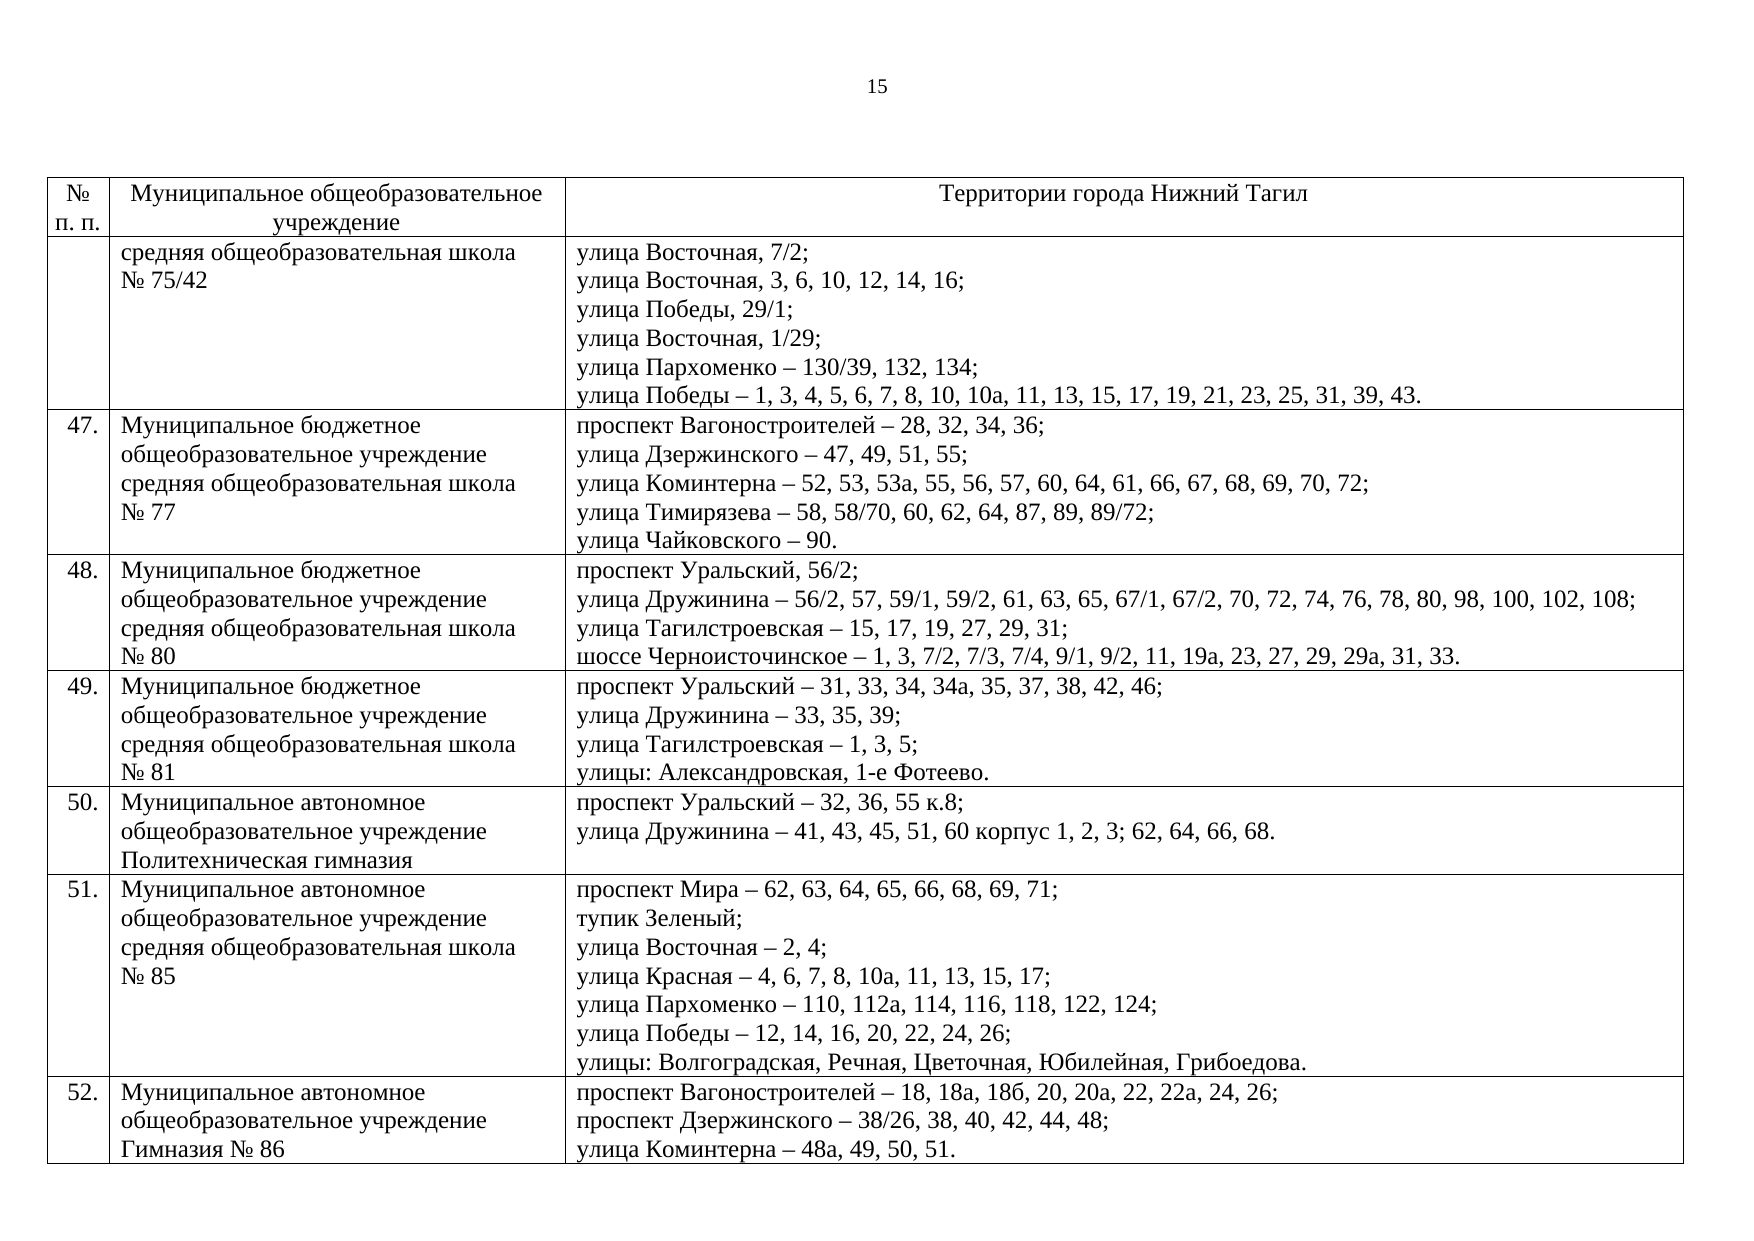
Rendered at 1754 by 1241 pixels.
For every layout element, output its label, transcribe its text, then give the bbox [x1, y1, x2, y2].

table_cell Муниципальное бюджетное общеобразовательное учреждение средняя общеобразовательная школа № 80 [110, 555, 565, 670]
table_cell проспект Уральский – 32, 36, 55 к.8; улица Дружинина – 41, 43, 45, 51, 60 корпус 1, 2, 3; 62, 64, 66, 68. [566, 787, 1683, 873]
table_cell [48, 671, 109, 786]
table_cell Муниципальное автономное общеобразовательное учреждение Гимназия № 86 [110, 1077, 565, 1163]
table_cell Муниципальное бюджетное общеобразовательное учреждение средняя общеобразовательная школа № 77 [110, 410, 565, 554]
table_cell проспект Вагоностроителей – 18, 18а, 18б, 20, 20а, 22, 22а, 24, 26; проспект Дзержинского – 38/26, 38, 40, 42, 44, 48; улица Коминтерна – 48а, 49, 50, 51. [566, 1077, 1683, 1163]
table_cell Муниципальное автономное общеобразовательное учреждение средняя общеобразовательная школа № 85 [110, 875, 565, 1076]
table_cell [48, 875, 109, 1076]
table_cell проспект Вагоностроителей – 28, 32, 34, 36; улица Дзержинского – 47, 49, 51, 55; улица Коминтерна – 52, 53, 53а, 55, 56, 57, 60, 64, 61, 66, 67, 68, 69, 70, 72; улица Тимирязева – 58, 58/70, 60, 62, 64, 87, 89, 89/72; улица Чайковского – 90. [566, 410, 1683, 554]
table_header № п. п. [48, 178, 109, 236]
table_cell проспект Уральский, 56/2; улица Дружинина – 56/2, 57, 59/1, 59/2, 61, 63, 65, 67/1, 67/2, 70, 72, 74, 76, 78, 80, 98, 100, 102, 108; улица Тагилстроевская – 15, 17, 19, 27, 29, 31; шоссе Черноисточинское – 1, 3, 7/2, 7/3, 7/4, 9/1, 9/2, 11, 19а, 23, 27, 29, 29а, 31, 33. [566, 555, 1683, 670]
table_cell [48, 237, 109, 409]
table_header Муниципальное общеобразовательное учреждение [110, 178, 565, 236]
table_cell Муниципальное автономное общеобразовательное учреждение Политехническая гимназия [110, 787, 565, 873]
table_cell [48, 555, 109, 670]
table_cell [566, 237, 1683, 409]
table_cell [110, 237, 565, 409]
table_cell [48, 410, 109, 554]
table_cell проспект Мира – 62, 63, 64, 65, 66, 68, 69, 71; тупик Зеленый; улица Восточная – 2, 4; улица Красная – 4, 6, 7, 8, 10а, 11, 13, 15, 17; улица Пархоменко – 110, 112а, 114, 116, 118, 122, 124; улица Победы – 12, 14, 16, 20, 22, 24, 26; улицы: Волгоградская, Речная, Цветочная, Юбилейная, Грибоедова. [566, 875, 1683, 1076]
table_cell Муниципальное бюджетное общеобразовательное учреждение средняя общеобразовательная школа № 81 [110, 671, 565, 786]
table_cell проспект Уральский – 31, 33, 34, 34а, 35, 37, 38, 42, 46; улица Дружинина – 33, 35, 39; улица Тагилстроевская – 1, 3, 5; улицы: Александровская, 1-е Фотеево. [566, 671, 1683, 786]
table_cell [48, 1077, 109, 1163]
table_header Территории города Нижний Тагил [566, 178, 1683, 236]
table_cell [48, 787, 109, 873]
